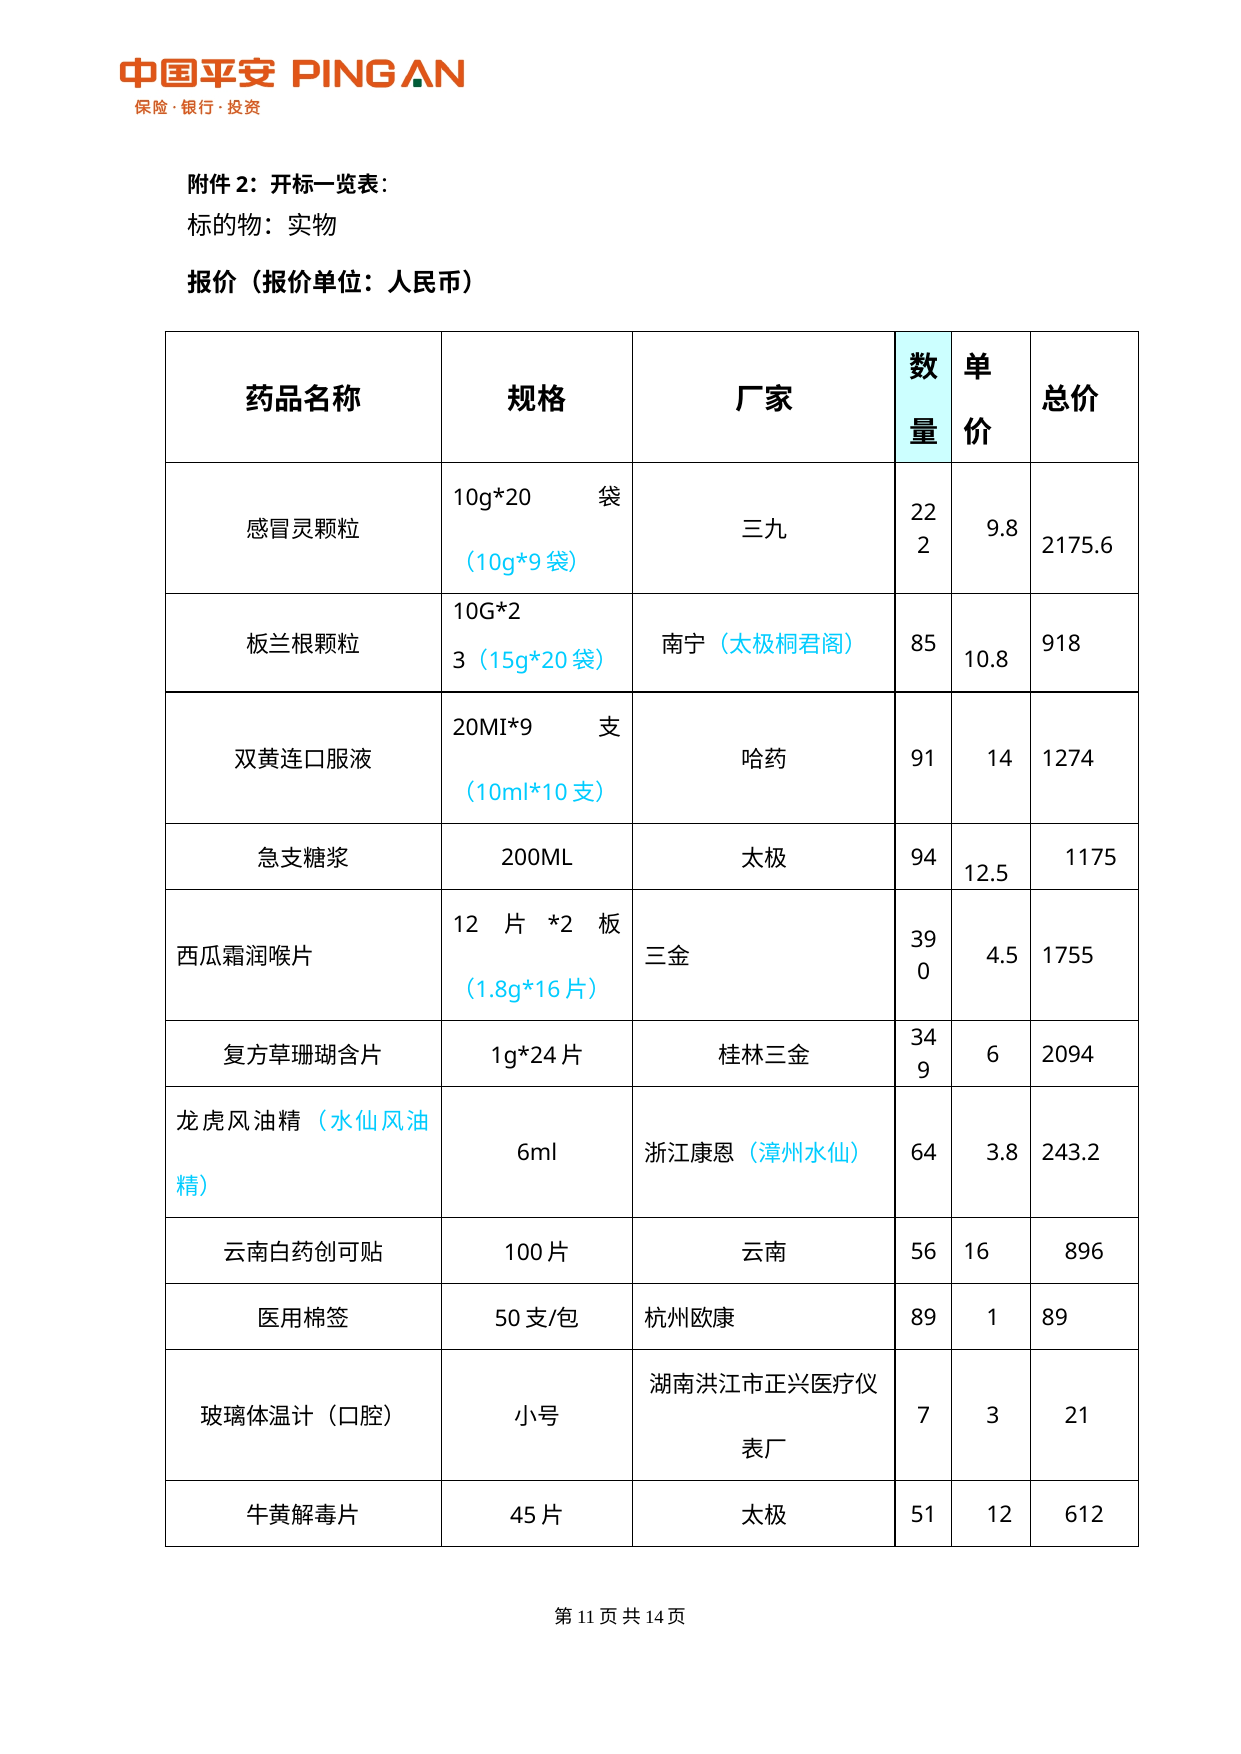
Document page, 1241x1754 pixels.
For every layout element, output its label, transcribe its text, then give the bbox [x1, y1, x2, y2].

table_cell 45片 [442, 1481, 632, 1546]
table_cell 64 [896, 1087, 951, 1217]
table_cell 1 [952, 1284, 1030, 1349]
table_cell 太极 [633, 1481, 894, 1546]
table_cell 6 [952, 1021, 1030, 1086]
table_cell 56 [896, 1218, 951, 1283]
table_cell 21 [1031, 1350, 1138, 1480]
table_cell 牛黄解毒片 [166, 1481, 441, 1546]
table_cell 51 [896, 1481, 951, 1546]
table_cell 复方草珊瑚含片 [166, 1021, 441, 1086]
text 报价（报价单位：人民币） [187, 248, 1053, 313]
table_cell 感冒灵颗粒 [166, 463, 441, 593]
table_cell 桂林三金 [633, 1021, 894, 1086]
table_cell 896 [1031, 1218, 1138, 1283]
table_cell 浙江康恩（漳州水仙） [633, 1087, 894, 1217]
table_header 数量 [896, 332, 951, 462]
table_cell 12.5 [952, 824, 1030, 888]
table_header 规格 [442, 332, 632, 462]
table_cell 918 [1031, 594, 1138, 691]
table_cell 10g*20袋（10g*9袋） [442, 463, 632, 593]
table_cell 3.8 [952, 1087, 1030, 1217]
table_cell 2175.6 [1031, 463, 1138, 593]
table_cell 390 [896, 890, 951, 1019]
table_cell 医用棉签 [166, 1284, 441, 1349]
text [187, 167, 1053, 199]
table_cell 612 [1031, 1481, 1138, 1546]
table_header 单价 [952, 332, 1030, 462]
table_cell 双黄连口服液 [166, 693, 441, 822]
table_cell 玻璃体温计（口腔） [166, 1350, 441, 1480]
table_cell 16 [952, 1218, 1030, 1283]
table_cell 1175 [1031, 824, 1138, 888]
table_cell 西瓜霜润喉片 [166, 890, 441, 1019]
table_cell 12 [952, 1481, 1030, 1546]
table_cell 14 [952, 693, 1030, 822]
table_cell 云南 [633, 1218, 894, 1283]
table_cell 349 [896, 1021, 951, 1086]
table_cell 50支/包 [442, 1284, 632, 1349]
table_cell 222 [896, 463, 951, 593]
table_cell 6ml [442, 1087, 632, 1217]
table_cell 1755 [1031, 890, 1138, 1019]
table_cell 三九 [633, 463, 894, 593]
table_cell 1274 [1031, 693, 1138, 822]
table_cell 云南白药创可贴 [166, 1218, 441, 1283]
table_cell 三金 [633, 890, 894, 1019]
table_cell 龙虎风油精（水仙风油精） [166, 1087, 441, 1217]
table_cell 南宁（太极桐君阁） [633, 594, 894, 691]
picture [0, 3, 1241, 133]
table_cell 200ML [442, 824, 632, 888]
table_cell 杭州欧康 [633, 1284, 894, 1349]
table_header 药品名称 [166, 332, 441, 462]
table_header 总价 [1031, 332, 1138, 462]
table_cell 2094 [1031, 1021, 1138, 1086]
table_cell 12片*2板（1.8g*16片） [442, 890, 632, 1019]
table_cell 10.8 [952, 594, 1030, 691]
table_cell 7 [896, 1350, 951, 1480]
table_cell 3 [952, 1350, 1030, 1480]
table_cell 板兰根颗粒 [166, 594, 441, 691]
table_cell 小号 [442, 1350, 632, 1480]
table_cell 89 [1031, 1284, 1138, 1349]
table_cell 243.2 [1031, 1087, 1138, 1217]
table_cell 1g*24片 [442, 1021, 632, 1086]
table_cell 91 [896, 693, 951, 822]
table_cell 9.8 [952, 463, 1030, 593]
text 标的物：实物 [187, 205, 1053, 241]
table_cell 94 [896, 824, 951, 888]
table_cell 20MI*9支（10ml*10支） [442, 693, 632, 822]
table_cell 100片 [442, 1218, 632, 1283]
table_cell 湖南洪江市正兴医疗仪表厂 [633, 1350, 894, 1480]
table_cell 89 [896, 1284, 951, 1349]
table_header 厂家 [633, 332, 894, 462]
table_cell 哈药 [633, 693, 894, 822]
table_cell 4.5 [952, 890, 1030, 1019]
table_cell 急支糖浆 [166, 824, 441, 888]
table_cell 10G*23（15g*20袋） [442, 594, 632, 691]
table_cell 太极 [633, 824, 894, 888]
table_cell 85 [896, 594, 951, 691]
